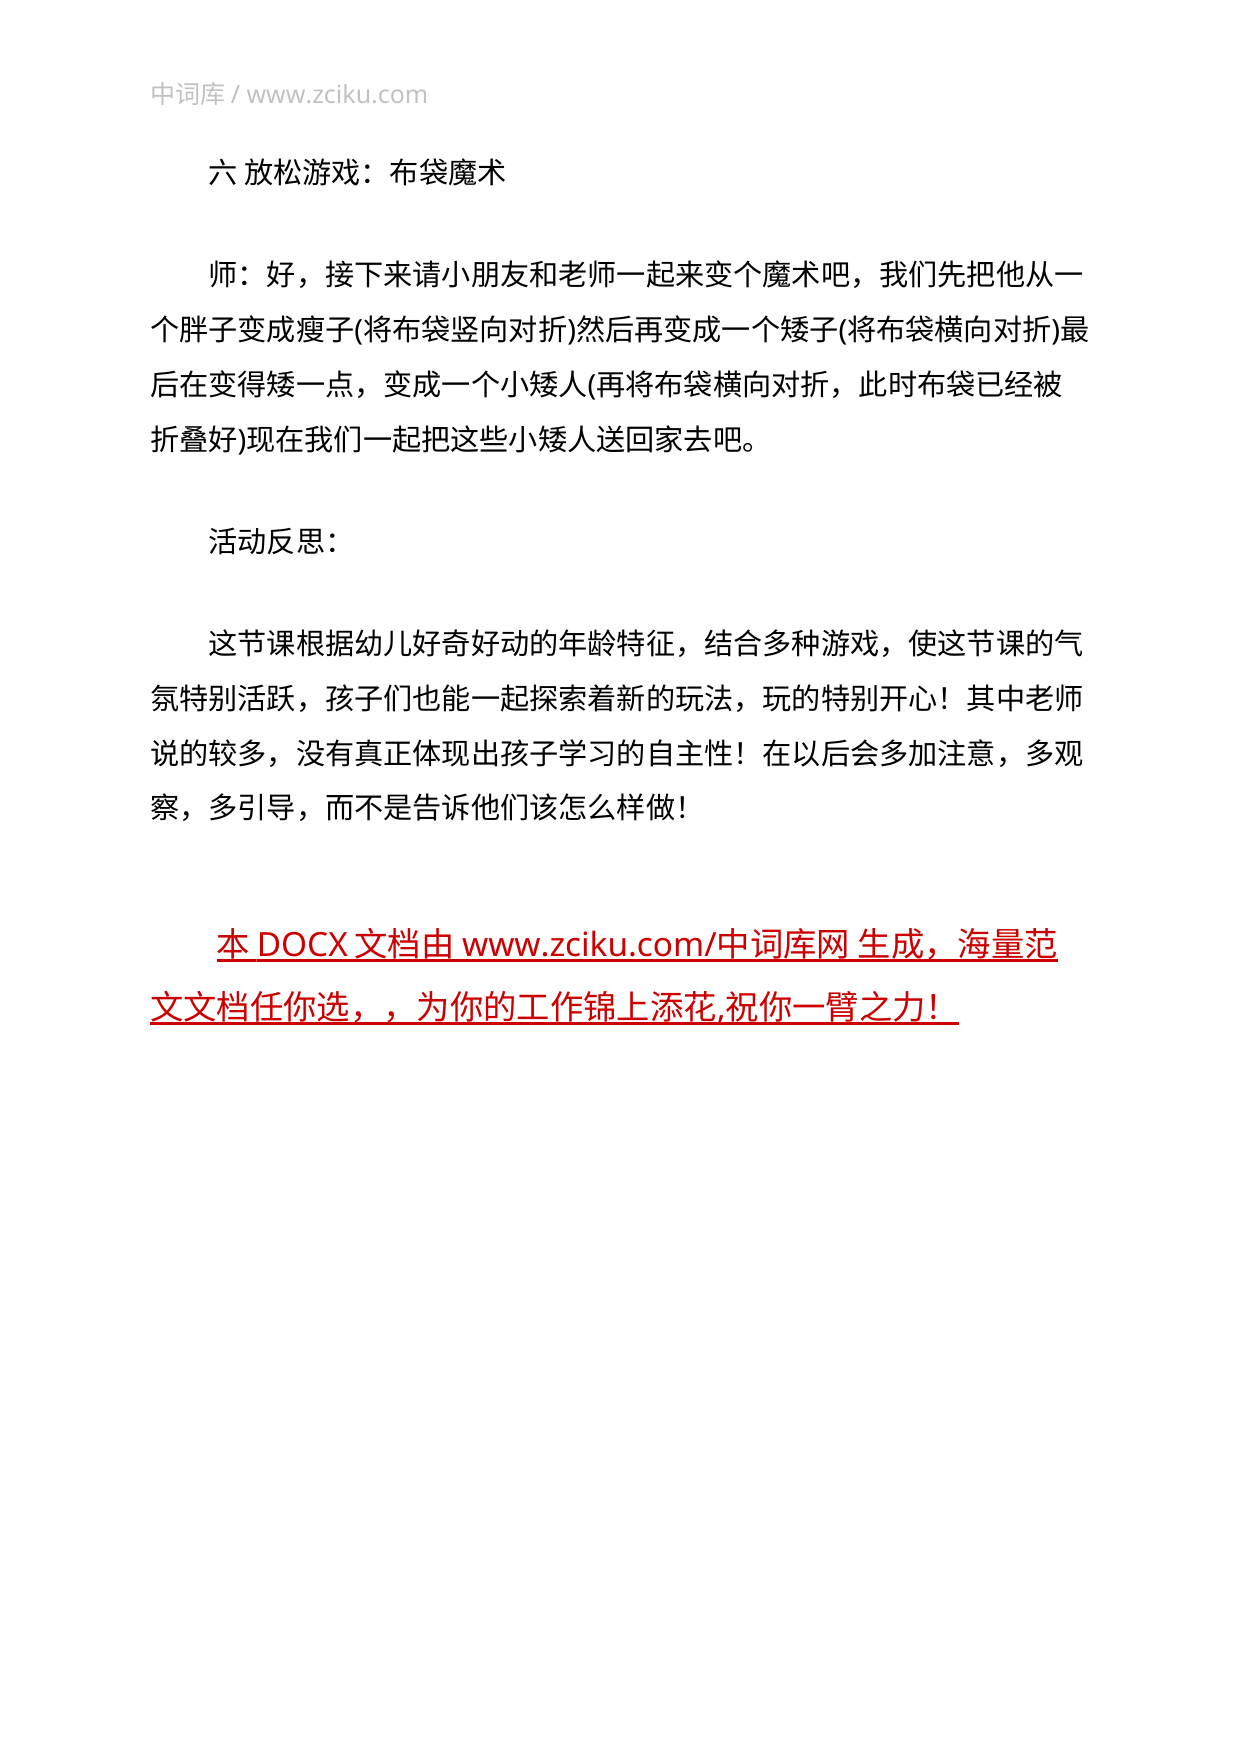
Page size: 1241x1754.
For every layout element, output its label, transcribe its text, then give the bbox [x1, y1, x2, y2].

text 这节课根据幼儿好奇好动的年龄特征，结合多种游戏，使这节课的气氛特别活跃，孩子们也能一起探索着新的玩法，玩的特别开心！其中老师说的较多，没有真正体现出孩子学习的自主性！在以后会多加注意，多观察，多引导，而不是告诉他们该怎么样做！ [150, 620, 1090, 827]
text 本DOCX文档由 www.zciku.com/中词库网 生成，海量范文文档任你选，，为你的工作锦上添花,祝你一臂之力！ [150, 918, 1090, 1029]
text 活动反思： [150, 519, 1090, 561]
text 六 放松游戏：布袋魔术 [150, 150, 1090, 192]
text 师：好，接下来请小朋友和老师一起来变个魔术吧，我们先把他从一个胖子变成瘦子(将布袋竖向对折)然后再变成一个矮子(将布袋横向对折)最后在变得矮一点，变成一个小矮人(再将布袋横向对折，此时布袋已经被折叠好)现在我们一起把这些小矮人送回家去吧。 [150, 252, 1090, 459]
